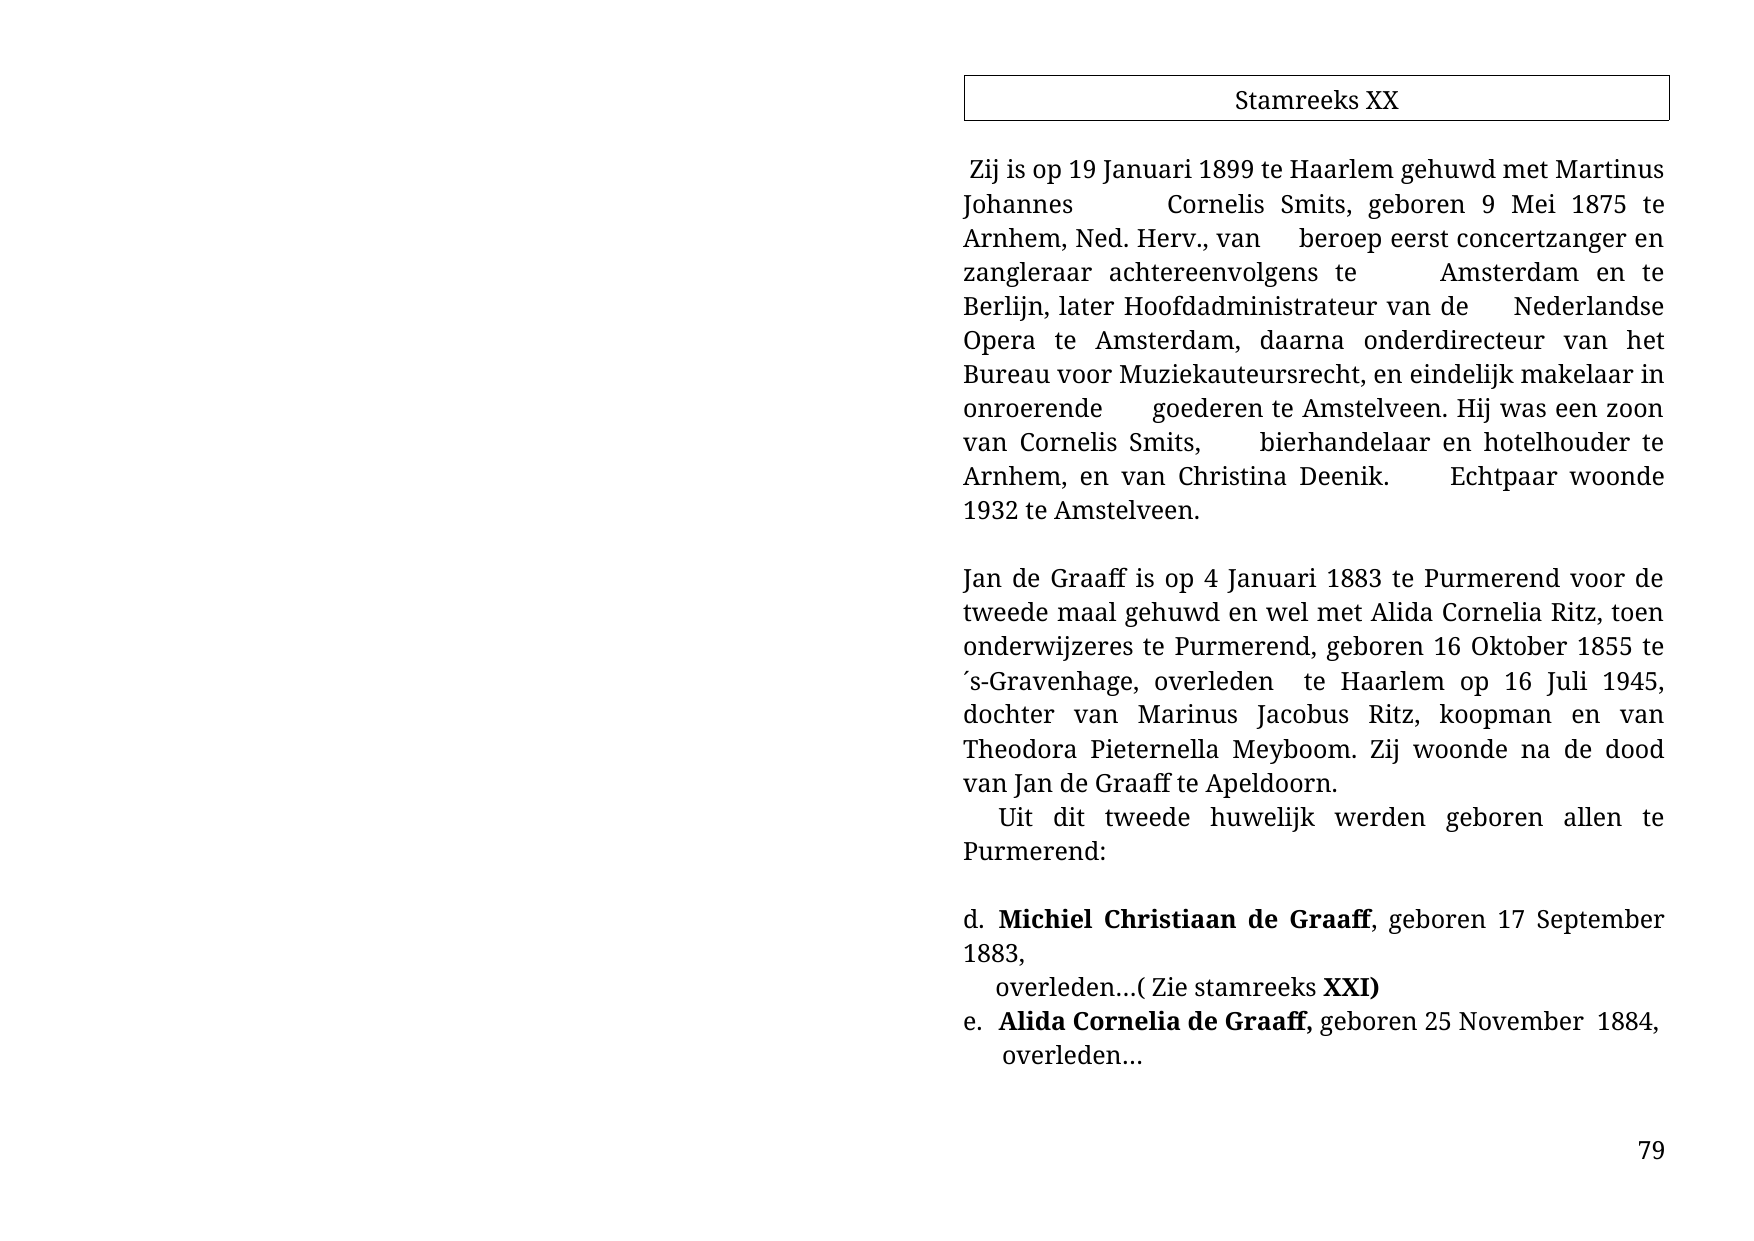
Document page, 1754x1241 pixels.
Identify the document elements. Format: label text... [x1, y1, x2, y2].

text Uit dit tweede huwelijk werden geboren allen te Purmerend: [963, 799, 1665, 867]
text overleden…( Zie stamreeks XXI) [963, 970, 1665, 1004]
text overleden… [963, 1038, 1665, 1072]
text e. Alida Cornelia de Graaff, geboren 25 November 1884, [963, 1004, 1665, 1038]
text Jan de Graaff is op 4 Januari 1883 te Purmerend voor de tweede maal gehuwd en wel met Alida Cornelia Ritz, toen onderwijzeres te Purmerend, geboren 16 Oktober 1855 te ´s-Gravenhage, overleden te Haarlem op 16 Juli 1945, dochter van Marinus Jacobus Ritz, koopman en van Theodora Pieternella Meyboom. Zij woonde na de dood van Jan de Graaff te Apeldoorn. [963, 561, 1665, 799]
text d. Michiel Christiaan de Graaff, geboren 17 September 1883, [963, 902, 1665, 970]
text Zij is op 19 Januari 1899 te Haarlem gehuwd met Martinus Johannes Cornelis Smits, geboren 9 Mei 1875 te Arnhem, Ned. Herv., van beroep eerst concertzanger en zangleraar achtereenvolgens te Amsterdam en te Berlijn, later Hoofdadministrateur van de Nederlandse Opera te Amsterdam, daarna onderdirecteur van het Bureau voor Muziekauteursrecht, en eindelijk makelaar in onroerende goederen te Amstelveen. Hij was een zoon van Cornelis Smits, bierhandelaar en hotelhouder te Arnhem, en van Christina Deenik. Echtpaar woonde 1932 te Amstelveen. [963, 152, 1665, 527]
